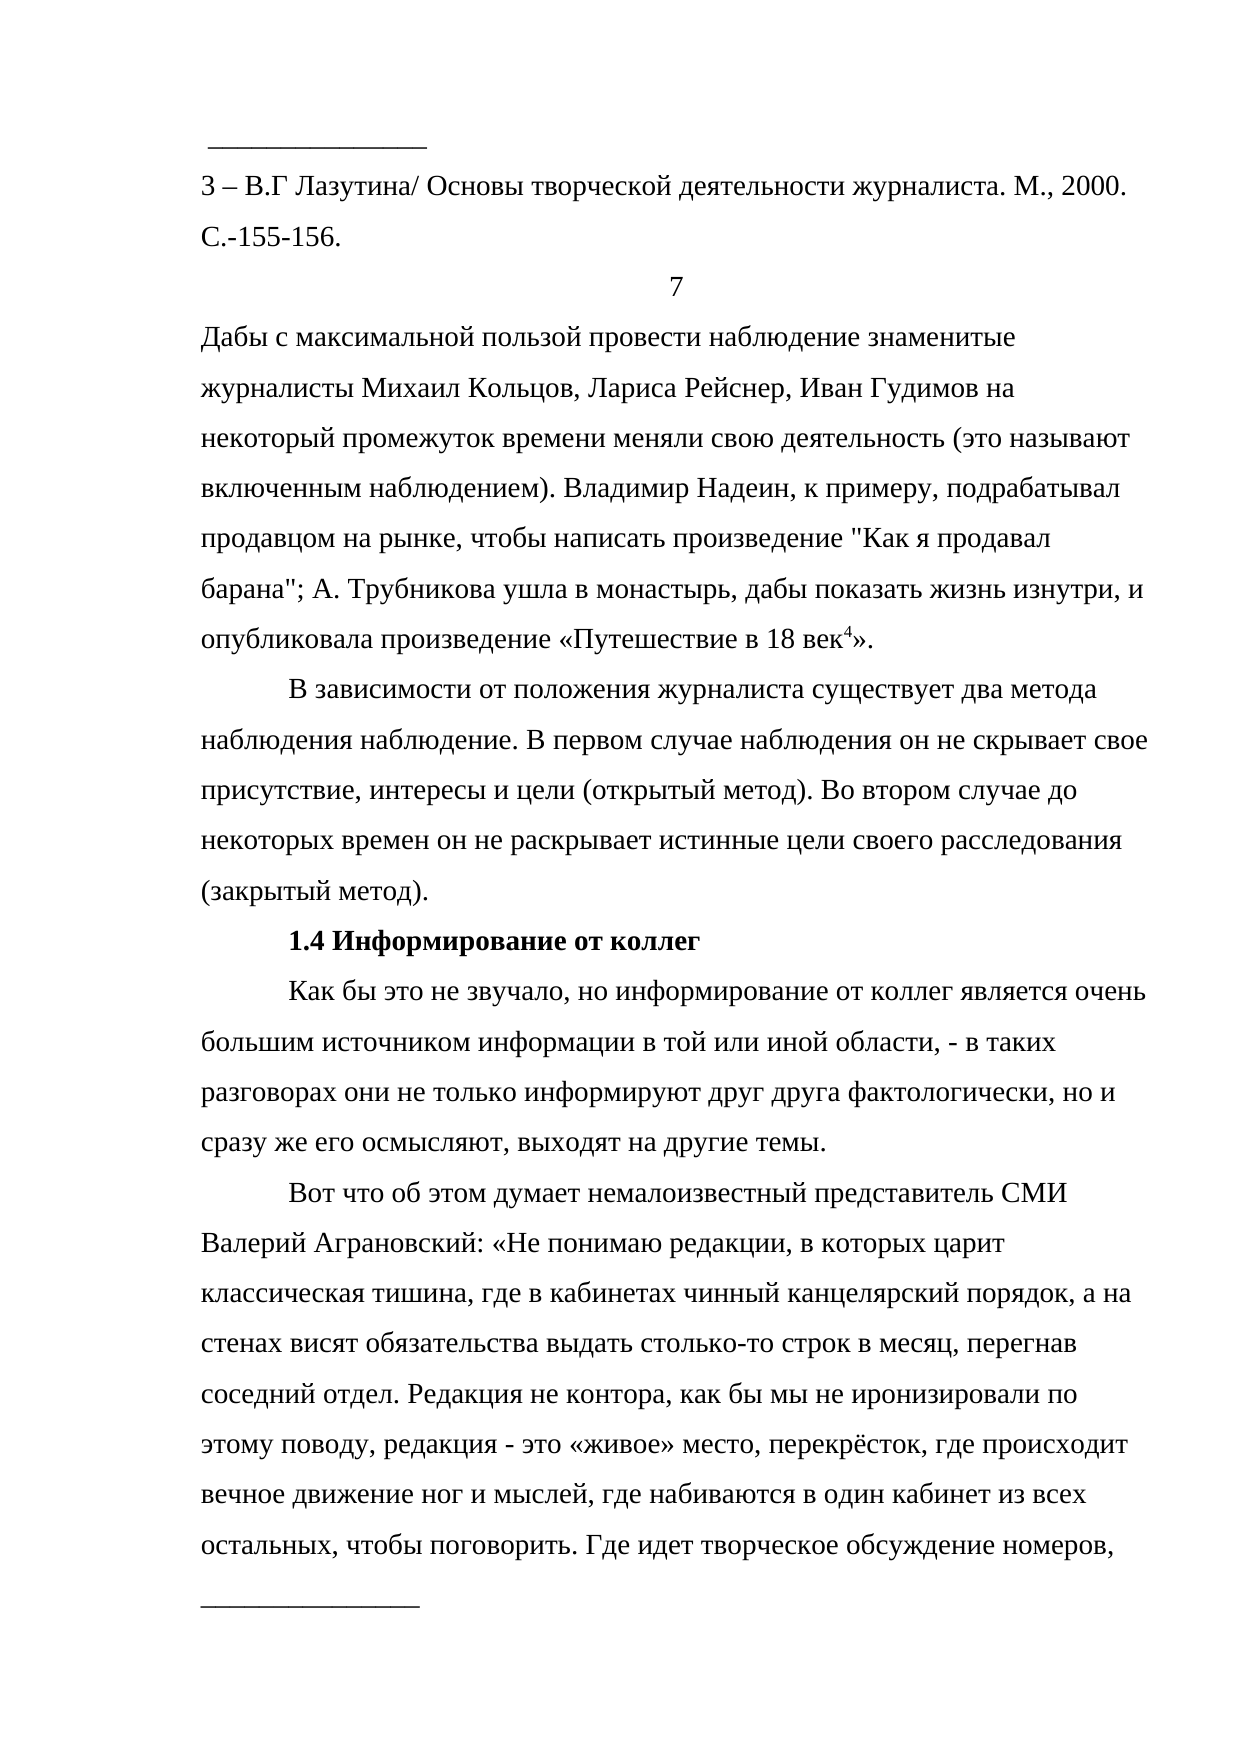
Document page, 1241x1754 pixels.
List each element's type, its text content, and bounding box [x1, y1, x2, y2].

text Как бы это не звучало, но информирование от коллег является очень большим источником информации в той или иной области, - в таких разговорах они не только информируют друг друга фактологически, но и сразу же его осмысляют, выходят на другие темы. [201, 973, 1152, 1158]
text В зависимости от положения журналиста существует два метода наблюдения наблюдение. В первом случае наблюдения он не скрывает свое присутствие, интересы и цели (открытый метод). Во втором случае до некоторых времен он не раскрывает истинные цели своего расследования (закрытый метод). [201, 672, 1152, 906]
text 1.4 Информирование от коллег [201, 923, 1152, 957]
text Вот что об этом думает немалоизвестный представитель СМИ Валерий Аграновский: «Не понимаю редакции, в которых царит классическая тишина, где в кабинетах чинный канцелярский порядок, а на стенах висят обязательства выдать столько-то строк в месяц, перегнав соседний отдел. Редакция не контора, как бы мы не иронизировали по этому поводу, редакция - это «живое» место, перекрёсток, где происходит вечное движение ног и мыслей, где набиваются в один кабинет из всех остальных, чтобы поговорить. Где идет творческое обсуждение номеров, [201, 1175, 1152, 1560]
text _______________ [201, 1577, 1152, 1611]
text _______________ [201, 118, 1152, 152]
text Дабы с максимальной пользой провести наблюдение знаменитые журналисты Михаил Кольцов, Лариса Рейснер, Иван Гудимов на некоторый промежуток времени меняли свою деятельность (это называют включенным наблюдением). Владимир Надеин, к примеру, подрабатывал продавцом на рынке, чтобы написать произведение "Как я продавал барана"; А. Трубникова ушла в монастырь, дабы показать жизнь изнутри, и опубликовала произведение «Путешествие в 18 век4». [201, 319, 1152, 655]
text 7 [201, 269, 1152, 303]
text 3 – В.Г Лазутина/ Основы творческой деятельности журналиста. М., 2000. С.-155-156. [201, 168, 1152, 252]
